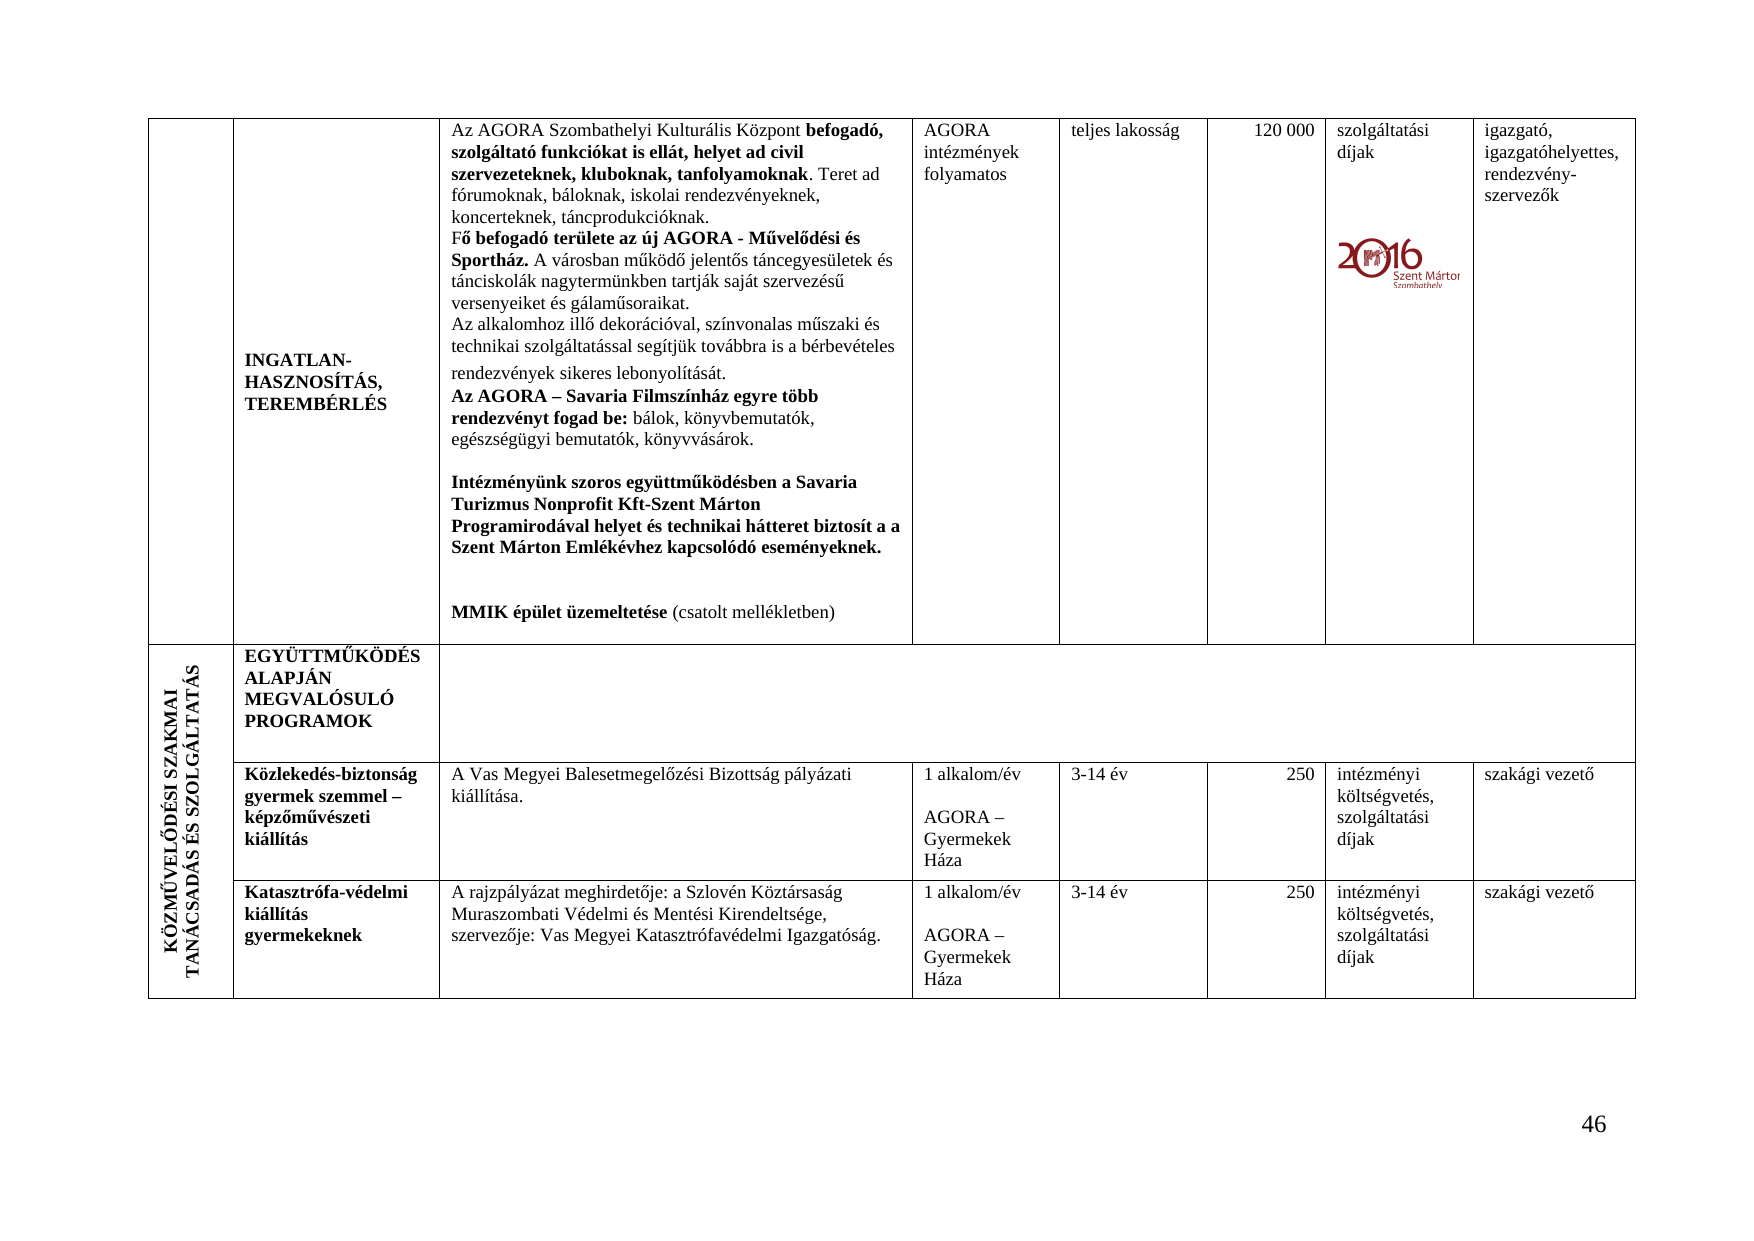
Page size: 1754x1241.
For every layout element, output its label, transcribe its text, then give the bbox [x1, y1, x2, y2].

table_cell 1 alkalom/év AGORA – Gyermekek Háza [913, 763, 1059, 880]
table_cell 120 000 [1208, 119, 1325, 644]
table_cell EGYÜTTMŰKÖDÉS ALAPJÁN MEGVALÓSULÓ PROGRAMOK [234, 645, 439, 762]
table_cell igazgató, igazgatóhelyettes, rendezvény-szervezők [1474, 119, 1635, 644]
table_cell szolgáltatási díjak [1326, 119, 1473, 644]
table_cell 1 alkalom/év AGORA – Gyermekek Háza [913, 881, 1059, 998]
table_cell 3-14 év [1060, 881, 1207, 998]
table_cell szakági vezető [1474, 881, 1635, 998]
table_cell teljes lakosság [1060, 119, 1207, 644]
table_cell INGATLAN-HASZNOSÍTÁS, TEREMBÉRLÉS [234, 119, 439, 644]
table_cell [149, 119, 233, 644]
table_cell 3-14 év [1060, 763, 1207, 880]
table_cell 250 [1208, 881, 1325, 998]
table_cell A rajzpályázat meghirdetője: a Szlovén Köztársaság Muraszombati Védelmi és Mentési Kirendeltsége, szervezője: Vas Megyei Katasztrófavédelmi Igazgatóság. [440, 881, 912, 998]
table_cell KÖZMŰVELŐDÉSI SZAKMAI TANÁCSADÁS ÉS SZOLGÁLTATÁS [149, 645, 233, 998]
table_cell [440, 645, 1635, 762]
table_cell szakági vezető [1474, 763, 1635, 880]
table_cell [1326, 881, 1473, 998]
table_cell Közlekedés-biztonság gyermek szemmel – képzőművészeti kiállítás [234, 763, 439, 880]
picture [1338, 237, 1460, 288]
table_cell intézményi költségvetés, szolgáltatási díjak [1326, 763, 1473, 880]
table_cell 250 [1208, 763, 1325, 880]
table_cell Az AGORA Szombathelyi Kulturális Központ befogadó, szolgáltató funkciókat is ellát, helyet ad civil szervezeteknek, kluboknak, tanfolyamoknak. Teret ad fórumoknak, báloknak, iskolai rendezvényeknek, koncerteknek, táncprodukcióknak. Fő befogadó területe az új AGORA - Művelődési és Sportház. A városban működő jelentős táncegyesületek és tánciskolák nagytermünkben tartják saját szervezésű versenyeiket és gálaműsoraikat. Az alkalomhoz illő dekorációval, színvonalas műszaki és technikai szolgáltatással segítjük továbbra is a bérbevételes rendezvények sikeres lebonyolítását. Az AGORA – Savaria Filmszínház egyre több rendezvényt fogad be: bálok, könyvbemutatók, egészségügyi bemutatók, könyvvásárok. Intézményünk szoros együttműködésben a Savaria Turizmus Nonprofit Kft-Szent Márton Programirodával helyet és technikai hátteret biztosít a a Szent Márton Emlékévhez kapcsolódó eseményeknek. MMIK épület üzemeltetése (csatolt mellékletben) [440, 119, 912, 644]
table_cell AGORA intézmények folyamatos [913, 119, 1059, 644]
table_cell A Vas Megyei Balesetmegelőzési Bizottság pályázati kiállítása. [440, 763, 912, 880]
table_cell Katasztrófa-védelmi kiállítás gyermekeknek [234, 881, 439, 998]
